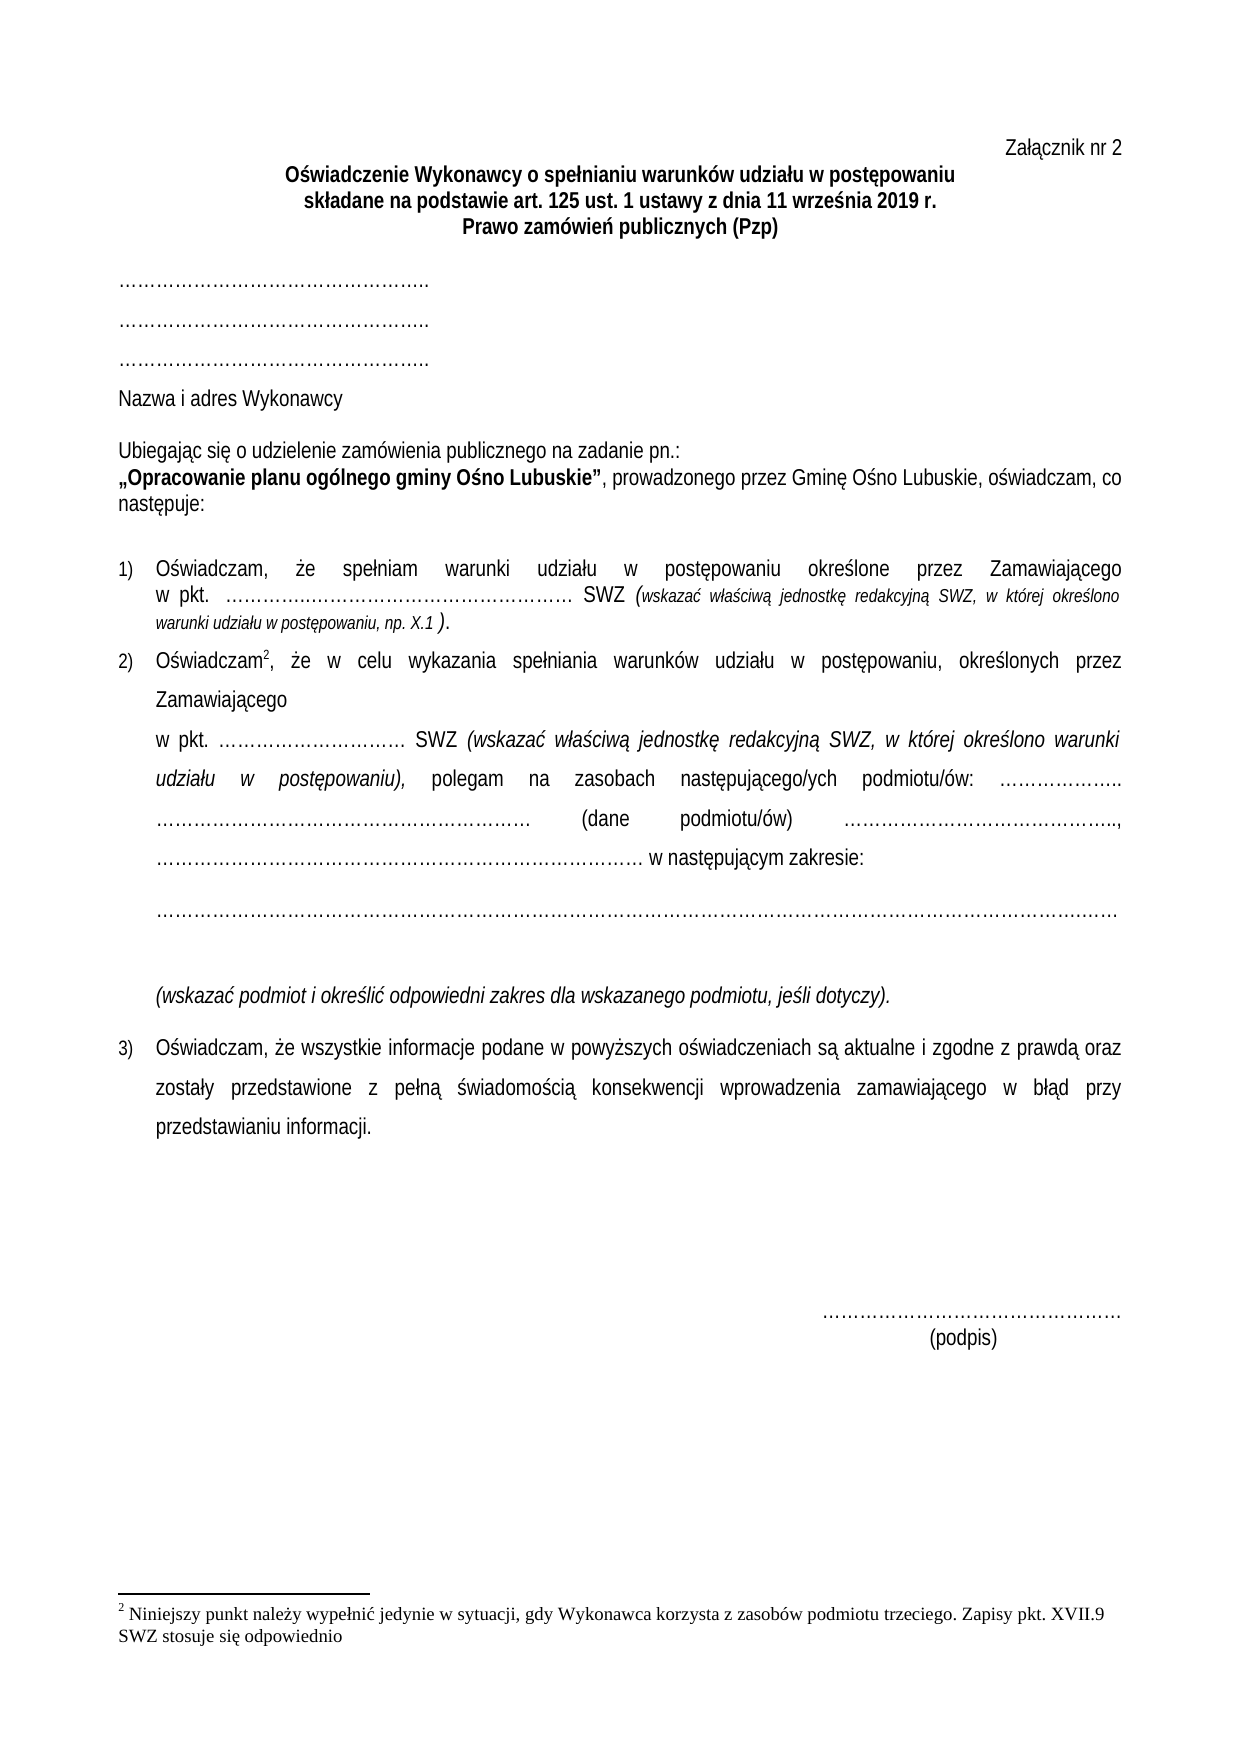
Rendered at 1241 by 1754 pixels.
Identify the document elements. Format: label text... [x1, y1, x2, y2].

text składane na podstawie art. 125 ust. 1 ustawy z dnia 11 września 2019 r. [118, 187, 1122, 213]
text ………………………………………….. [118, 345, 1122, 371]
text ………………………………………………………………………………………………………………………………….…… (wskazać podmiot i określić odpowiedni zakres dla wskazanego podmiotu, jeśli dotyczy). [156, 896, 1122, 1009]
text ………………………………………….. [118, 306, 1122, 332]
list Oświadczam, że spełniam warunki udziału w postępowaniu określone przez Zamawiającego w pkt. …………..…………………………………… SWZ (wskazać właściwą jednostkę redakcyjną SWZ, w której określono warunki udziału w postępowaniu, np. X.1 ). [118, 555, 1122, 634]
text (podpis) [856, 1323, 1122, 1350]
text „Opracowanie planu ogólnego gminy Ośno Lubuskie”, prowadzonego przez Gminę Ośno Lubuskie, oświadczam, co następuje: [118, 463, 1122, 516]
text Nazwa i adres Wykonawcy [118, 384, 1122, 411]
text Załącznik nr 2 [118, 134, 1122, 161]
text ………………………………………… [118, 1297, 1122, 1323]
list Oświadczam, że w celu wykazania spełniania warunków udziału w postępowaniu, określonych przez Zamawiającego w pkt. ………………………… SWZ (wskazać właściwą jednostkę redakcyjną SWZ, w której określono warunki udziału w postępowaniu), polegam na zasobach następującego/ych podmiotu/ów: ………………..…………………………………………………… (dane podmiotu/ów) …………………………………….., …………………………………………………………………… w następującym zakresie: [118, 647, 1122, 870]
text ………………………………………….. [118, 266, 1122, 292]
text Prawo zamówień publicznych (Pzp) [118, 213, 1122, 240]
text Ubiegając się o udzielenie zamówienia publicznego na zadanie pn.: [118, 437, 1122, 463]
list Oświadczam, że wszystkie informacje podane w powyższych oświadczeniach są aktualne i zgodne z prawdą oraz zostały przedstawione z pełną świadomością konsekwencji wprowadzenia zamawiającego w błąd przy przedstawianiu informacji. [118, 1034, 1122, 1140]
text Oświadczenie Wykonawcy o spełnianiu warunków udziału w postępowaniu [118, 161, 1122, 187]
